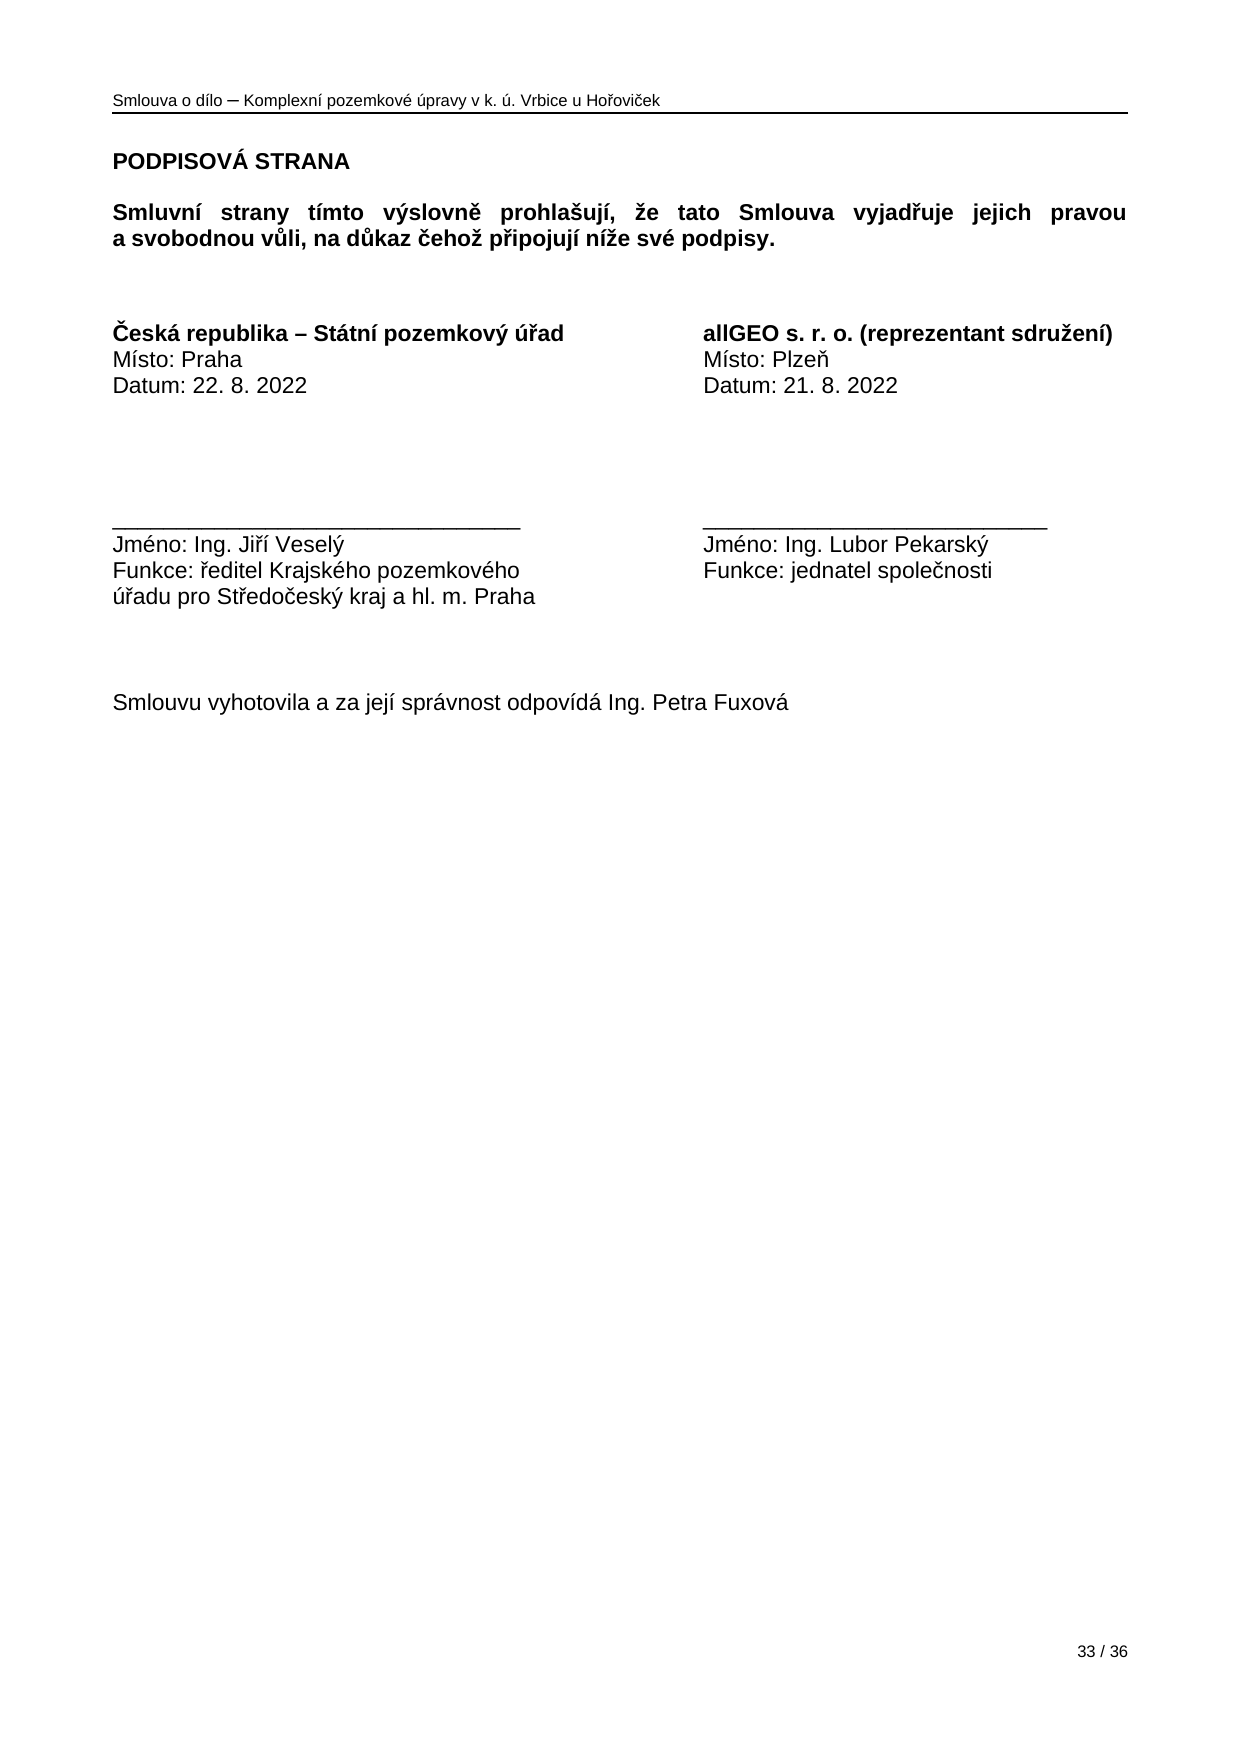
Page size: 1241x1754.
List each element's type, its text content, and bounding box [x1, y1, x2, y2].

text Česká republika – Státní pozemkový úřad allGEO s. r. o. (reprezentant sdružení) [112, 320, 1128, 346]
text ________________________________ ___________________________ [112, 504, 1128, 531]
text Smlouvu vyhotovila a za její správnost odpovídá Ing. Petra Fuxová [112, 689, 1128, 715]
text Datum: 22. 8. 2022 Datum: 21. 8. 2022 [112, 372, 1128, 399]
text úřadu pro Středočeský kraj a hl. m. Praha [112, 583, 1128, 610]
text Jméno: Ing. Jiří Veselý Jméno: Ing. Lubor Pekarský [112, 531, 1128, 557]
text Místo: Praha Místo: Plzeň [112, 346, 1128, 372]
text PODPISOVÁ STRANA [112, 148, 1128, 174]
text Smluvní strany tímto výslovně prohlašují, že tato Smlouva vyjadřuje jejich pravou a svobodnou vůli, na důkaz čehož připojují níže své podpisy. [112, 199, 1128, 252]
text Funkce: ředitel Krajského pozemkového Funkce: jednatel společnosti [112, 557, 1128, 583]
